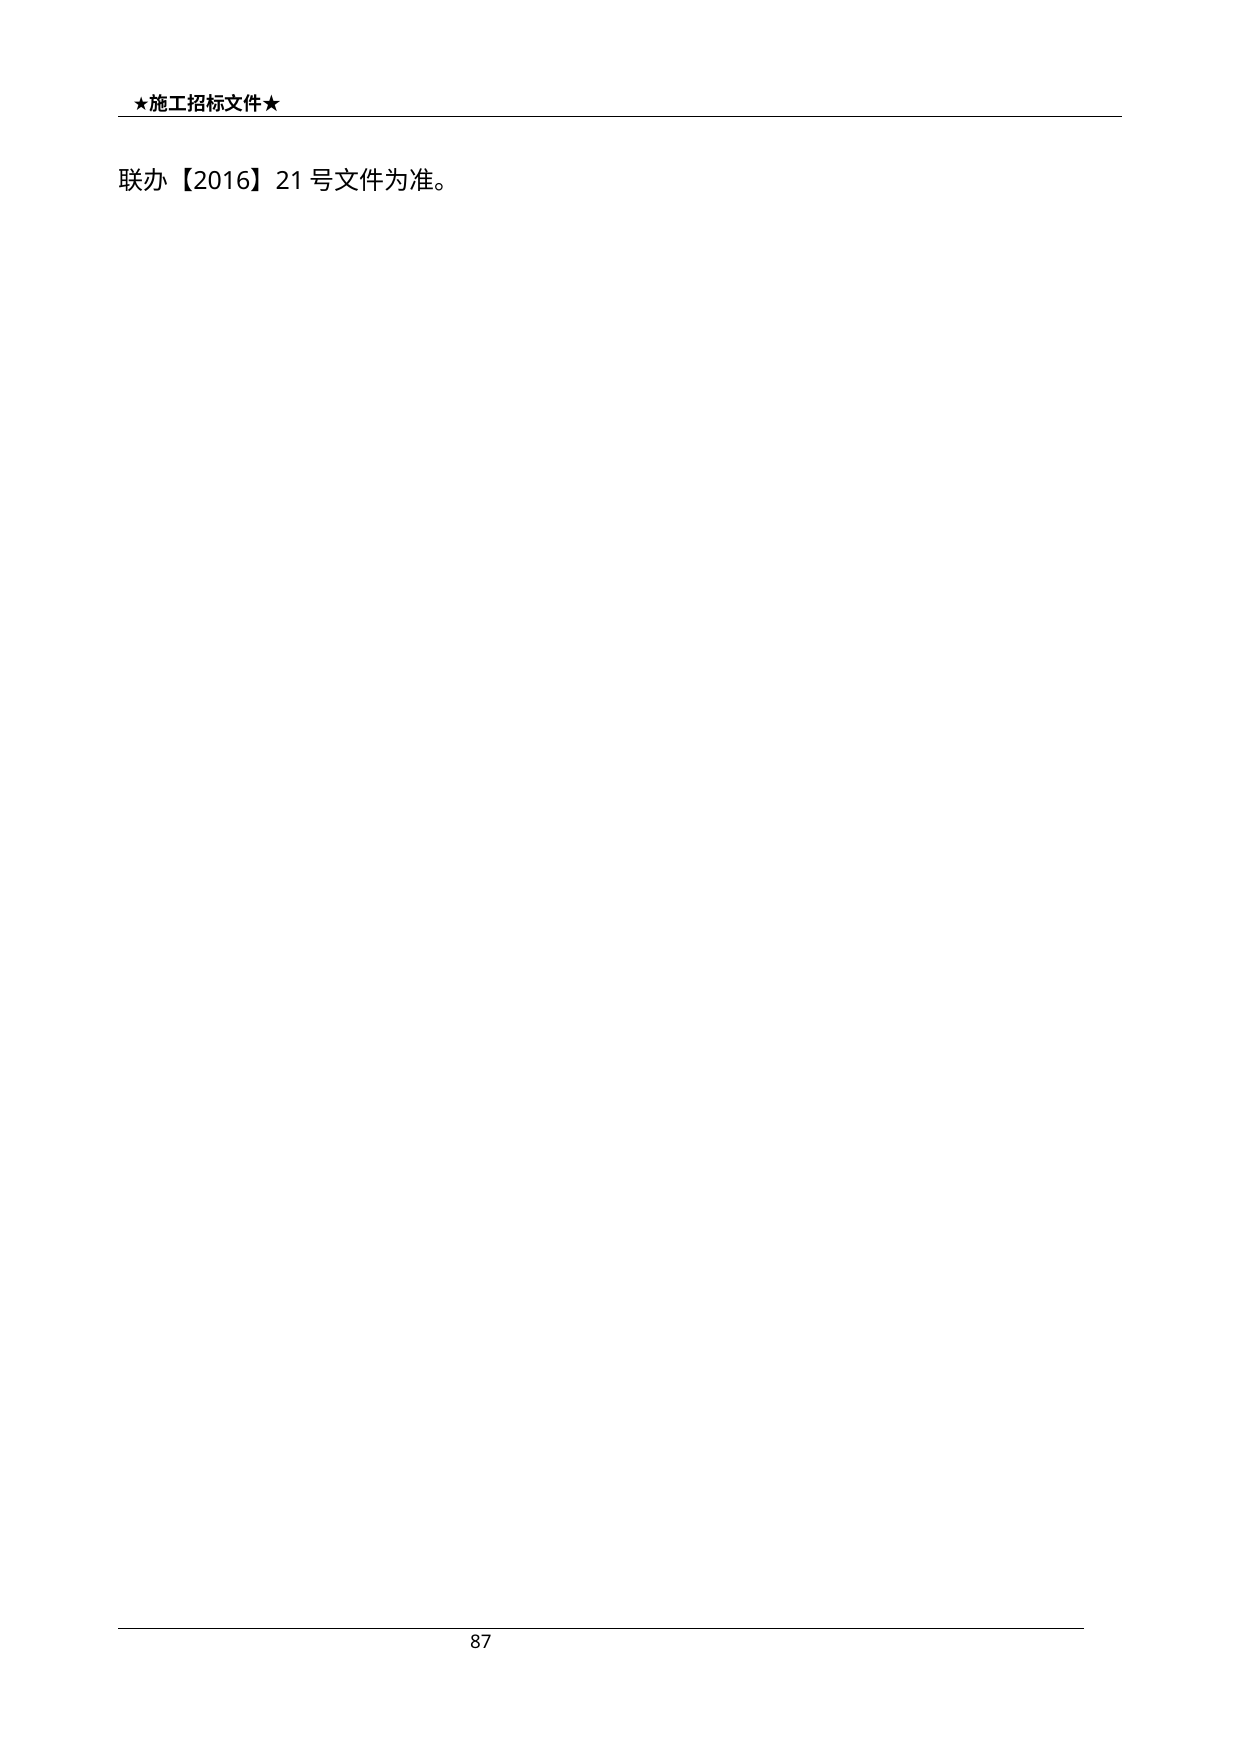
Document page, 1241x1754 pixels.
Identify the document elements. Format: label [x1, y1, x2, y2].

text [118, 146, 1122, 211]
